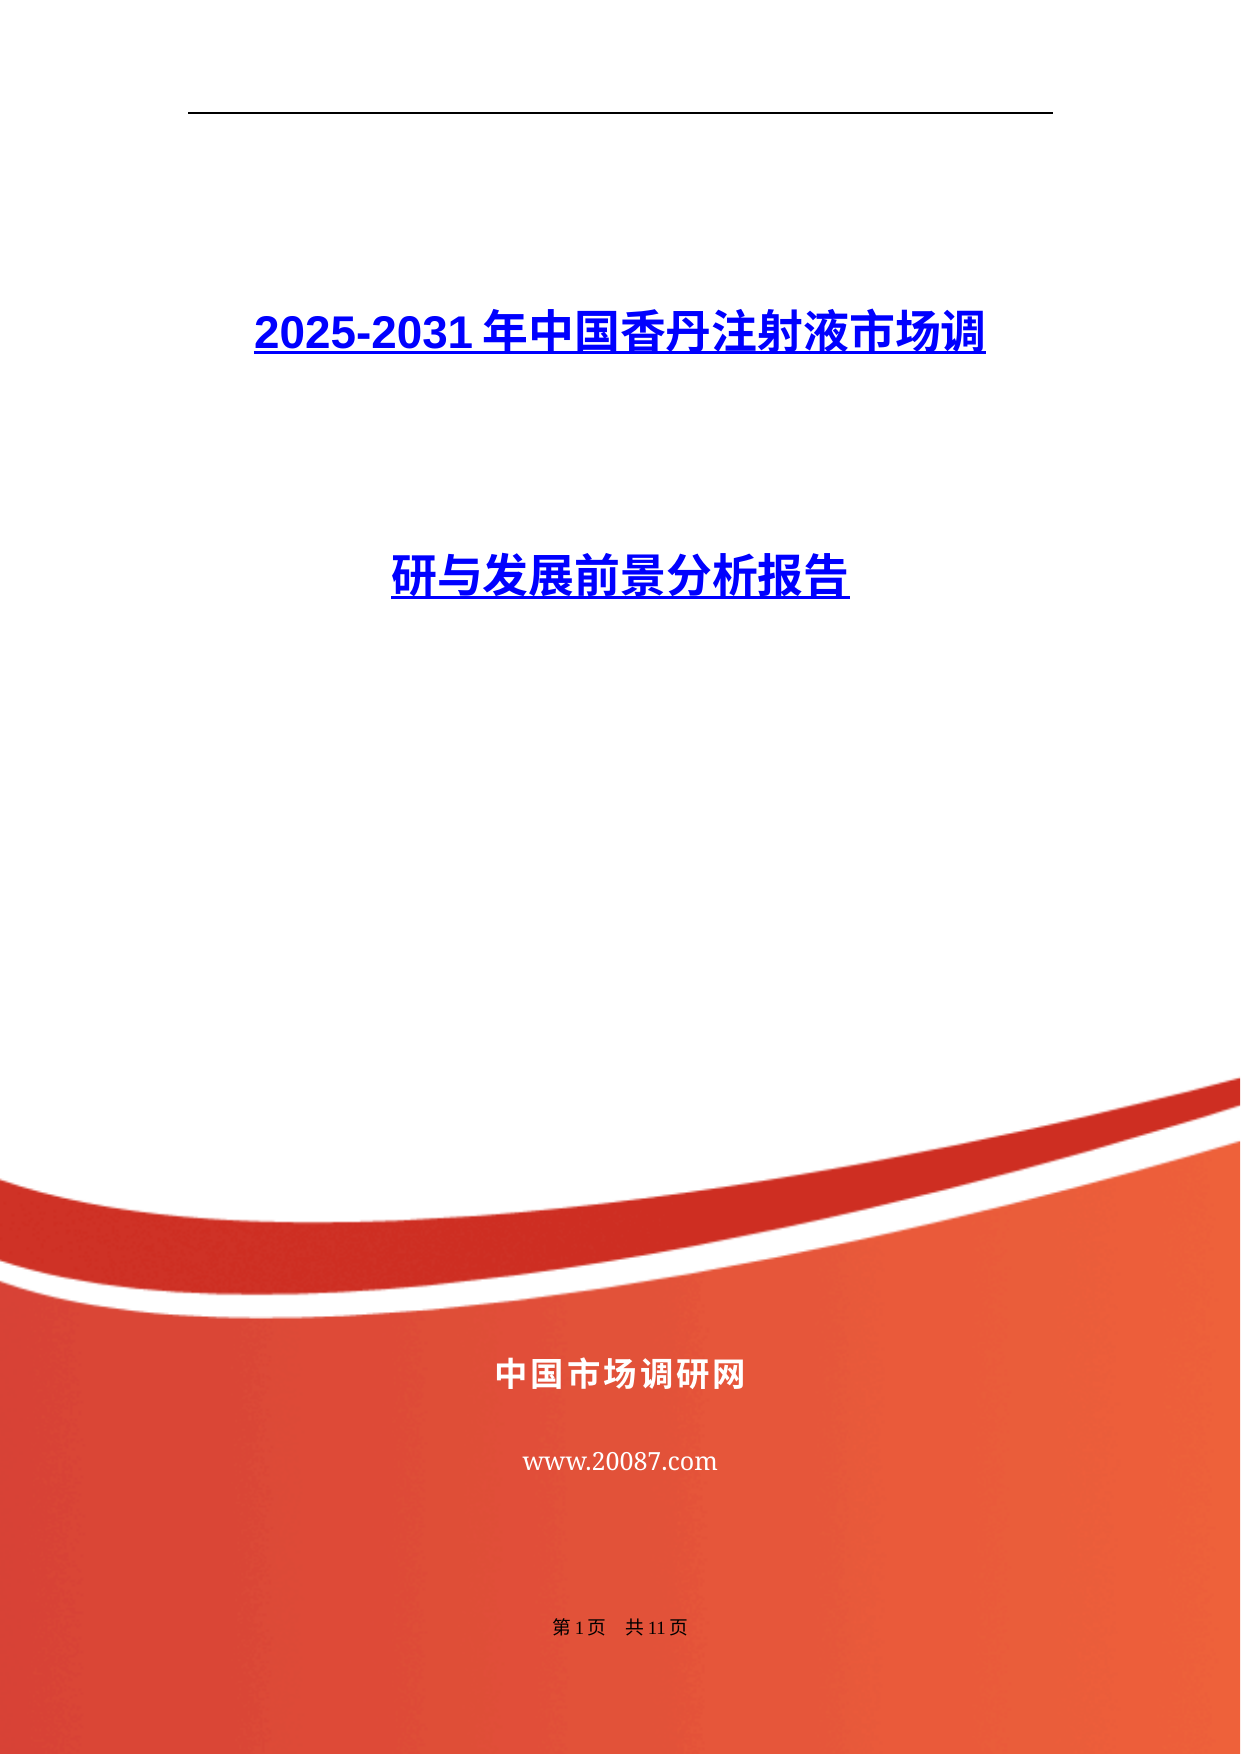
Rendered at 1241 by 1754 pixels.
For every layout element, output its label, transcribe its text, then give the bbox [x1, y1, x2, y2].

text www.20087.com [187, 1428, 1053, 1493]
table_header 2025-2031年中国香丹注射液市场调研与发展前景分析报告 [188, 207, 1053, 773]
subtitle 中国市场调研网 [187, 1339, 1053, 1404]
picture [0, 1006, 1241, 1754]
